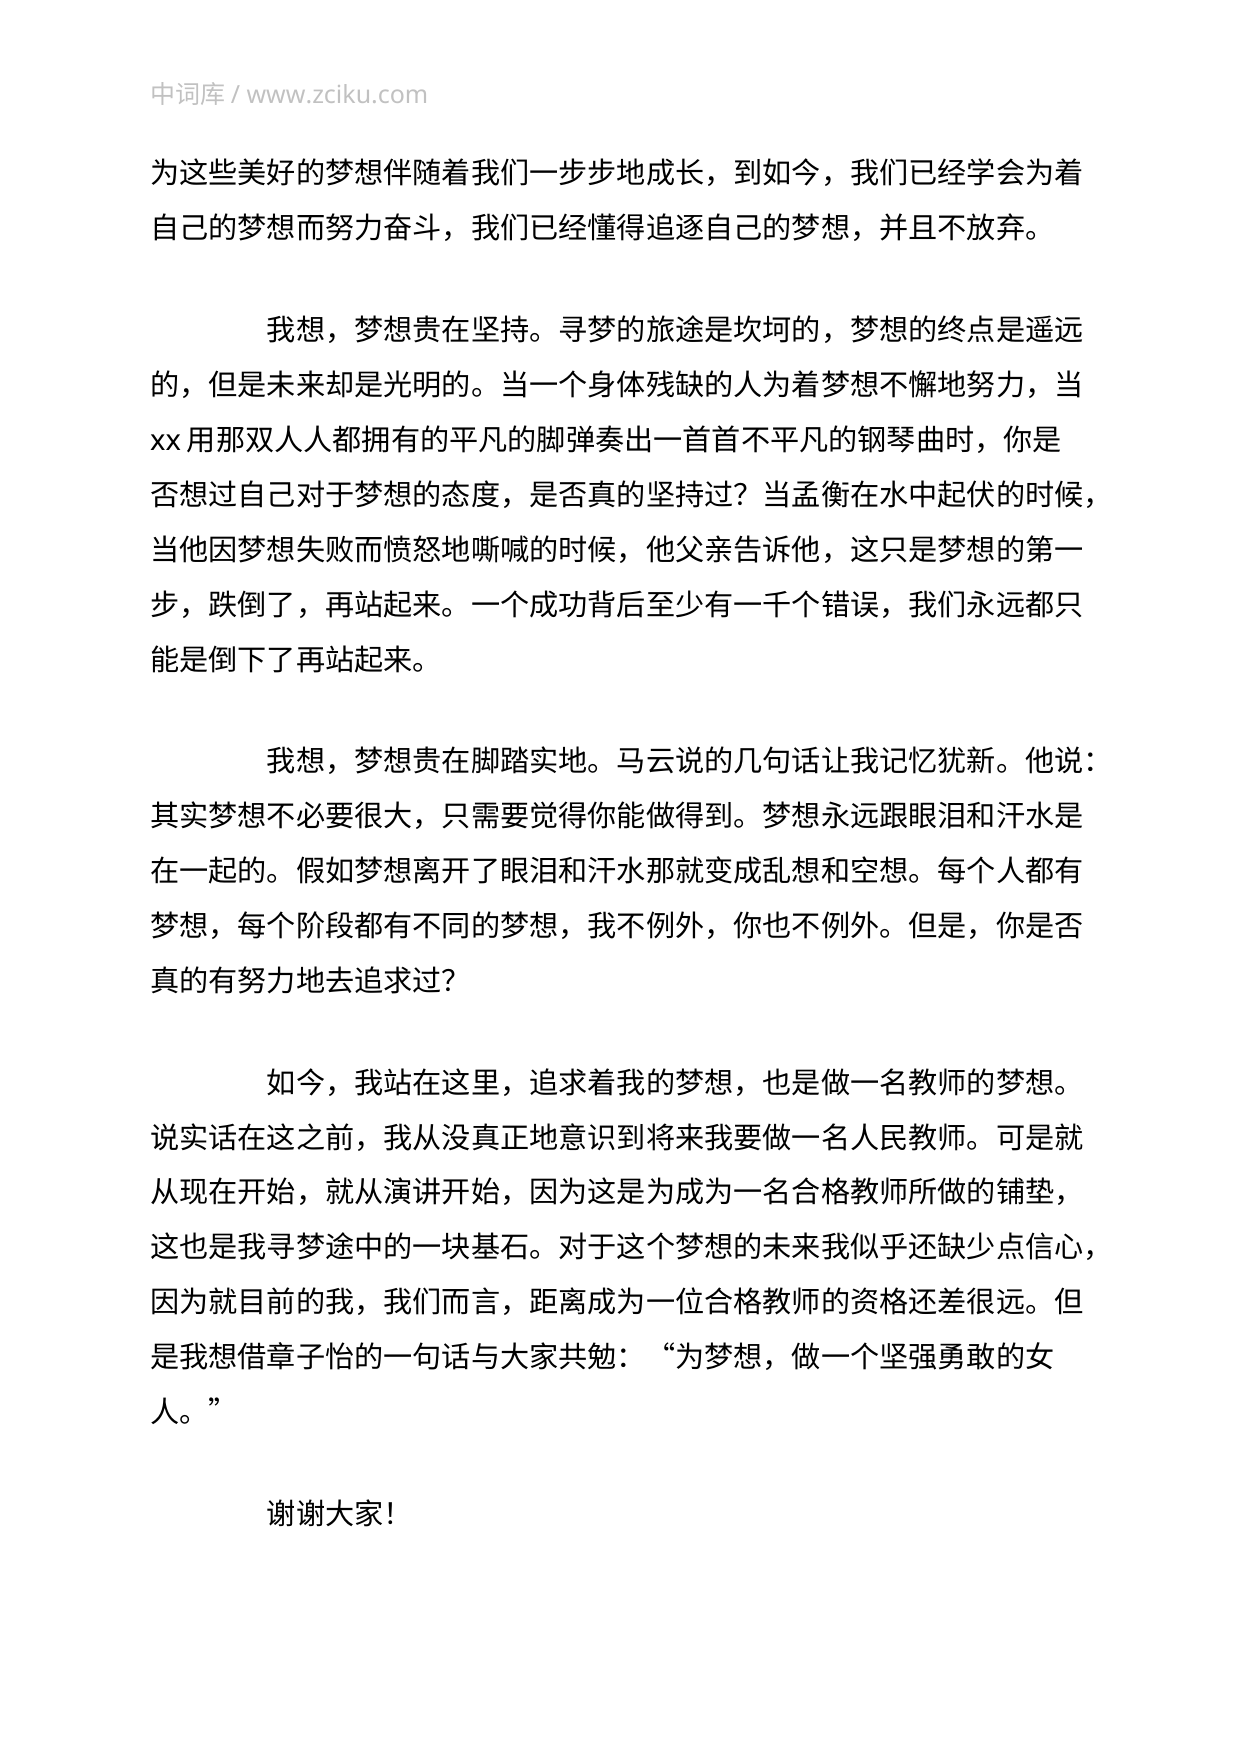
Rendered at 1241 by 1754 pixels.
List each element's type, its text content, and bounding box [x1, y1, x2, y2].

text 我想，梦想贵在坚持。寻梦的旅途是坎坷的，梦想的终点是遥远的，但是未来却是光明的。当一个身体残缺的人为着梦想不懈地努力，当xx用那双人人都拥有的平凡的脚弹奏出一首首不平凡的钢琴曲时，你是否想过自己对于梦想的态度，是否真的坚持过？当孟衡在水中起伏的时候，当他因梦想失败而愤怒地嘶喊的时候，他父亲告诉他，这只是梦想的第一步，跌倒了，再站起来。一个成功背后至少有一千个错误，我们永远都只能是倒下了再站起来。 [150, 307, 1090, 678]
text 如今，我站在这里，追求着我的梦想，也是做一名教师的梦想。说实话在这之前，我从没真正地意识到将来我要做一名人民教师。可是就从现在开始，就从演讲开始，因为这是为成为一名合格教师所做的铺垫，这也是我寻梦途中的一块基石。对于这个梦想的未来我似乎还缺少点信心，因为就目前的我，我们而言，距离成为一位合格教师的资格还差很远。但是我想借章子怡的一句话与大家共勉：“为梦想，做一个坚强勇敢的女人。” [150, 1059, 1090, 1431]
text 我想，梦想贵在脚踏实地。马云说的几句话让我记忆犹新。他说：其实梦想不必要很大，只需要觉得你能做得到。梦想永远跟眼泪和汗水是在一起的。假如梦想离开了眼泪和汗水那就变成乱想和空想。每个人都有梦想，每个阶段都有不同的梦想，我不例外，你也不例外。但是，你是否真的有努力地去追求过？ [150, 738, 1090, 1000]
text 谢谢大家！ [150, 1490, 1090, 1533]
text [150, 150, 1090, 247]
